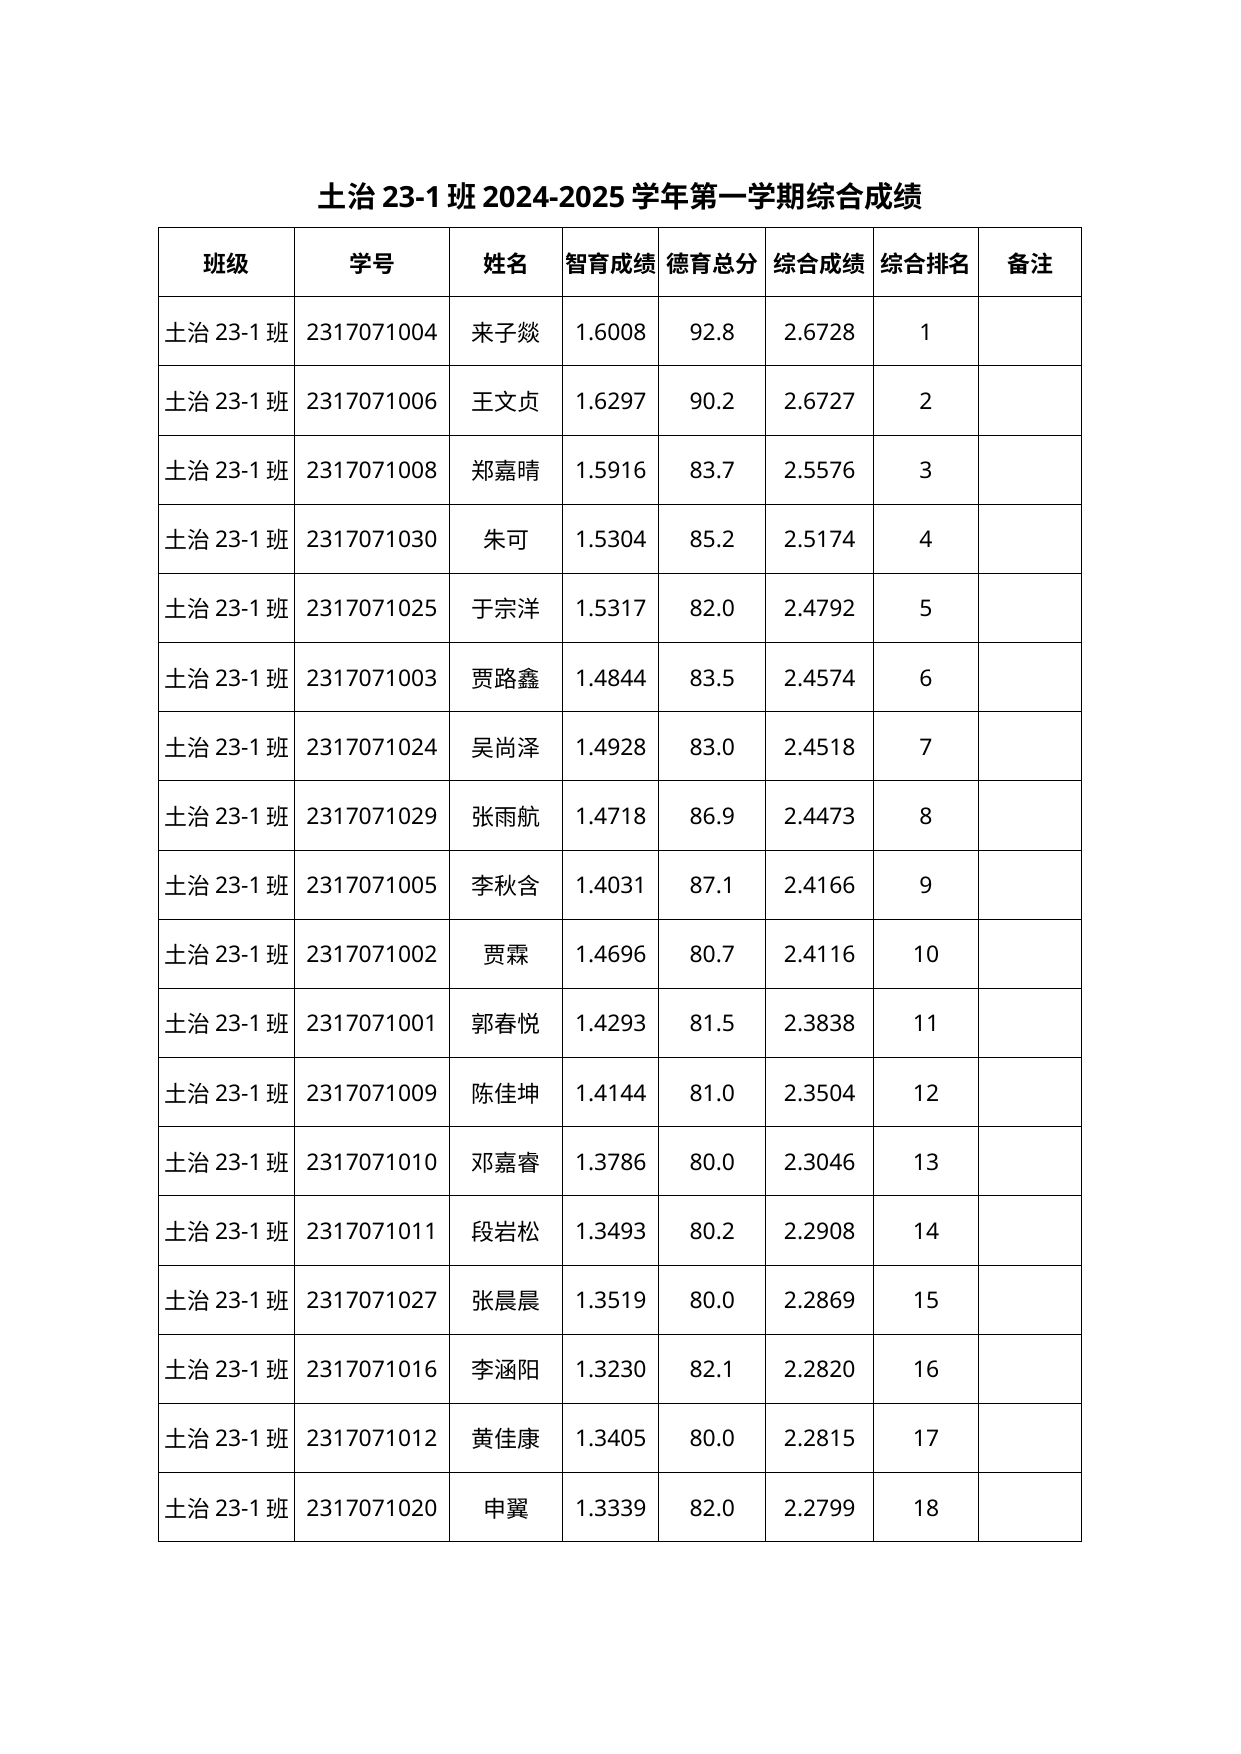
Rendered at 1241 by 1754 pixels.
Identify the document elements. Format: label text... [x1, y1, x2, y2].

table_cell 2.4473 [766, 781, 873, 849]
table_cell 1.3493 [563, 1196, 658, 1264]
table_cell [979, 1473, 1081, 1541]
table_cell 83.7 [659, 436, 765, 504]
table_cell 5 [874, 574, 978, 642]
table_cell 2317071008 [295, 436, 449, 504]
table_cell 81.5 [659, 989, 765, 1057]
table_cell 土治23-1班 [159, 436, 294, 504]
table_cell 87.1 [659, 851, 765, 919]
table_cell 土治23-1班 [159, 1404, 294, 1472]
table_cell [979, 989, 1081, 1057]
table_cell 82.0 [659, 1473, 765, 1541]
table_cell 土治23-1班 [159, 1335, 294, 1403]
table_cell 13 [874, 1127, 978, 1195]
table_cell 贾路鑫 [450, 643, 562, 711]
table_cell 2.4116 [766, 920, 873, 988]
table_cell 土治23-1班 [159, 574, 294, 642]
table_cell 10 [874, 920, 978, 988]
table_cell 81.0 [659, 1058, 765, 1126]
table_cell 2317071029 [295, 781, 449, 849]
table_cell 90.2 [659, 366, 765, 434]
table_cell 2317071003 [295, 643, 449, 711]
table_cell 土治23-1班 [159, 781, 294, 849]
table_cell 14 [874, 1196, 978, 1264]
table_cell 4 [874, 505, 978, 573]
table_cell 张雨航 [450, 781, 562, 849]
table_cell 土治23-1班 [159, 1196, 294, 1264]
table_cell 土治23-1班 [159, 1058, 294, 1126]
table_cell 土治23-1班 [159, 297, 294, 365]
table_cell 郑嘉晴 [450, 436, 562, 504]
table_cell 2.4518 [766, 712, 873, 780]
table_cell 2.3046 [766, 1127, 873, 1195]
table_header 智育成绩 [563, 228, 658, 296]
table_cell 2.2908 [766, 1196, 873, 1264]
table_cell 2317071025 [295, 574, 449, 642]
table_cell 2317071002 [295, 920, 449, 988]
table_cell 1.4293 [563, 989, 658, 1057]
table_cell 邓嘉睿 [450, 1127, 562, 1195]
table_cell 1.5916 [563, 436, 658, 504]
table_cell 于宗洋 [450, 574, 562, 642]
table_cell 李秋含 [450, 851, 562, 919]
table_cell 2 [874, 366, 978, 434]
table_cell 2317071011 [295, 1196, 449, 1264]
table_cell [979, 1058, 1081, 1126]
table_header 备注 [979, 228, 1081, 296]
table_cell [979, 1266, 1081, 1334]
table_cell 2317071012 [295, 1404, 449, 1472]
table_cell [979, 712, 1081, 780]
table_cell 土治23-1班 [159, 1266, 294, 1334]
table_cell 3 [874, 436, 978, 504]
table_cell 9 [874, 851, 978, 919]
table_cell 贾霖 [450, 920, 562, 988]
table_header 学号 [295, 228, 449, 296]
table_cell 1.3519 [563, 1266, 658, 1334]
table_header 姓名 [450, 228, 562, 296]
table_cell 2317071010 [295, 1127, 449, 1195]
table_cell 2.2820 [766, 1335, 873, 1403]
table_cell 2317071027 [295, 1266, 449, 1334]
table_cell 83.0 [659, 712, 765, 780]
table_cell 土治23-1班 [159, 505, 294, 573]
text 土治23-1班2024-2025学年第一学期综合成绩 [187, 162, 1053, 227]
table_cell 1.5317 [563, 574, 658, 642]
table_cell 8 [874, 781, 978, 849]
table_cell 2317071024 [295, 712, 449, 780]
table_cell [979, 781, 1081, 849]
table_cell 吴尚泽 [450, 712, 562, 780]
table_cell 2.4574 [766, 643, 873, 711]
table_cell 2.6728 [766, 297, 873, 365]
table_cell 2317071005 [295, 851, 449, 919]
table_cell 15 [874, 1266, 978, 1334]
table_cell 1.6297 [563, 366, 658, 434]
table_cell 16 [874, 1335, 978, 1403]
table_cell 2.3504 [766, 1058, 873, 1126]
table_cell 1.3230 [563, 1335, 658, 1403]
table_cell [979, 505, 1081, 573]
table_cell 1.4844 [563, 643, 658, 711]
table_cell 2317071009 [295, 1058, 449, 1126]
table_cell 12 [874, 1058, 978, 1126]
table_cell 2.2799 [766, 1473, 873, 1541]
table_header 综合成绩 [766, 228, 873, 296]
table_cell 80.0 [659, 1127, 765, 1195]
table_cell [979, 1127, 1081, 1195]
table_cell 土治23-1班 [159, 851, 294, 919]
table_cell 80.2 [659, 1196, 765, 1264]
table_cell [979, 366, 1081, 434]
table_cell [979, 643, 1081, 711]
table_cell 郭春悦 [450, 989, 562, 1057]
table_cell 土治23-1班 [159, 643, 294, 711]
table_cell 1.4031 [563, 851, 658, 919]
table_cell 17 [874, 1404, 978, 1472]
table_cell 1.3405 [563, 1404, 658, 1472]
table_cell [979, 1196, 1081, 1264]
table_header 班级 [159, 228, 294, 296]
table_cell [979, 920, 1081, 988]
table_cell [979, 1335, 1081, 1403]
table_cell 土治23-1班 [159, 1127, 294, 1195]
table_cell 80.7 [659, 920, 765, 988]
table_cell 陈佳坤 [450, 1058, 562, 1126]
table_cell 92.8 [659, 297, 765, 365]
table_cell 来子燚 [450, 297, 562, 365]
table_cell 2.5576 [766, 436, 873, 504]
table_cell 82.0 [659, 574, 765, 642]
table_cell 土治23-1班 [159, 366, 294, 434]
table_cell [979, 1404, 1081, 1472]
table_cell 2.4792 [766, 574, 873, 642]
table_cell 李涵阳 [450, 1335, 562, 1403]
table_cell 80.0 [659, 1404, 765, 1472]
table_cell 1.4144 [563, 1058, 658, 1126]
table_cell 18 [874, 1473, 978, 1541]
table_cell 2.2869 [766, 1266, 873, 1334]
table_cell 86.9 [659, 781, 765, 849]
table_cell [979, 574, 1081, 642]
table_cell 申翼 [450, 1473, 562, 1541]
table_cell 2317071004 [295, 297, 449, 365]
table_cell 王文贞 [450, 366, 562, 434]
table_cell 1.6008 [563, 297, 658, 365]
table_cell 83.5 [659, 643, 765, 711]
table_cell 2317071006 [295, 366, 449, 434]
table_cell 82.1 [659, 1335, 765, 1403]
table_cell 土治23-1班 [159, 920, 294, 988]
table_cell 土治23-1班 [159, 712, 294, 780]
table_cell 2.4166 [766, 851, 873, 919]
table_cell 土治23-1班 [159, 989, 294, 1057]
table_cell 1.4928 [563, 712, 658, 780]
table_cell 2317071016 [295, 1335, 449, 1403]
table_header 综合排名 [874, 228, 978, 296]
table_cell 6 [874, 643, 978, 711]
table_cell 2317071001 [295, 989, 449, 1057]
table_cell 1.4718 [563, 781, 658, 849]
table_cell 2.6727 [766, 366, 873, 434]
table_cell [979, 297, 1081, 365]
table_cell 张晨晨 [450, 1266, 562, 1334]
table_cell 80.0 [659, 1266, 765, 1334]
table_header 德育总分 [659, 228, 765, 296]
table_cell 2.2815 [766, 1404, 873, 1472]
table_cell 2.5174 [766, 505, 873, 573]
table_cell 2317071020 [295, 1473, 449, 1541]
table_cell 1.3339 [563, 1473, 658, 1541]
table_cell 2317071030 [295, 505, 449, 573]
table_cell 朱可 [450, 505, 562, 573]
table_cell 1.4696 [563, 920, 658, 988]
table_cell 1 [874, 297, 978, 365]
table_cell 7 [874, 712, 978, 780]
table_cell 1.3786 [563, 1127, 658, 1195]
table_cell 85.2 [659, 505, 765, 573]
table_cell 1.5304 [563, 505, 658, 573]
table_cell 2.3838 [766, 989, 873, 1057]
table_cell 11 [874, 989, 978, 1057]
table_cell 土治23-1班 [159, 1473, 294, 1541]
table_cell 黄佳康 [450, 1404, 562, 1472]
table_cell [979, 436, 1081, 504]
table_cell 段岩松 [450, 1196, 562, 1264]
table_cell [979, 851, 1081, 919]
